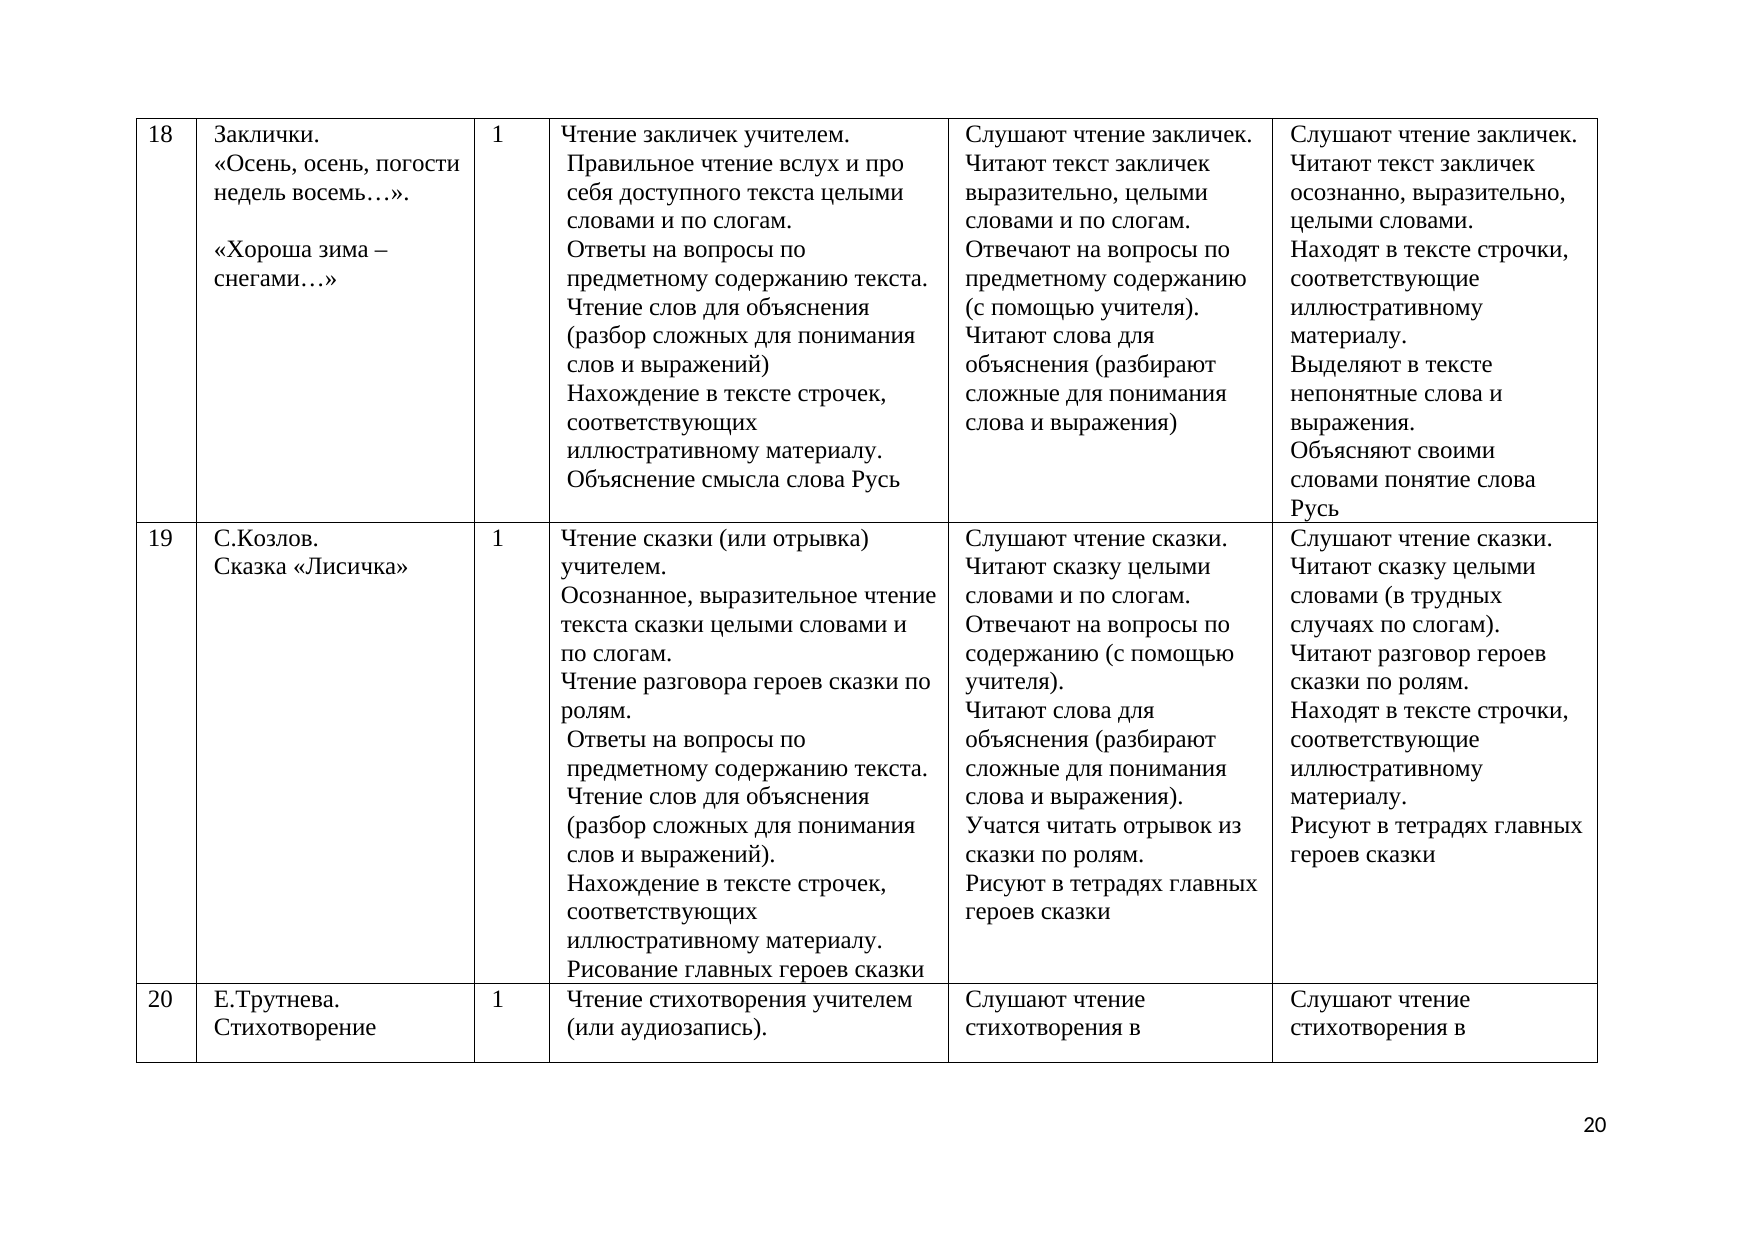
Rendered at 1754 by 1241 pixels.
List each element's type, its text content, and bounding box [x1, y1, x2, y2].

table_cell Слушают чтение сказки. Читают сказку целыми словами (в трудных случаях по слогам). Читают разговор героев сказки по ролям. Находят в тексте строчки, соответствующие иллюстративному материалу. Рисуют в тетрадях главных героев сказки [1273, 523, 1597, 983]
table_cell С.Козлов. Сказка «Лисичка» [197, 523, 474, 983]
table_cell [197, 984, 474, 1062]
table_cell Чтение сказки (или отрывка) учителем. Осознанное, выразительное чтение текста сказки целыми словами и по слогам. Чтение разговора героев сказки по ролям. Ответы на вопросы по предметному содержанию текста. Чтение слов для объяснения (разбор сложных для понимания слов и выражений). Нахождение в тексте строчек, соответствующих иллюстративному материалу. Рисование главных героев сказки [550, 523, 948, 983]
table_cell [1273, 984, 1597, 1062]
table_header Слушают чтение закличек. Читают текст закличек выразительно, целыми словами и по слогам. Отвечают на вопросы по предметному содержанию (с помощью учителя). Читают слова для объяснения (разбирают сложные для понимания слова и выражения) [949, 119, 1272, 522]
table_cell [550, 984, 948, 1062]
table_cell Слушают чтение сказки. Читают сказку целыми словами и по слогам. Отвечают на вопросы по содержанию (с помощью учителя). Читают слова для объяснения (разбирают сложные для понимания слова и выражения). Учатся читать отрывок из сказки по ролям. Рисуют в тетрадях главных героев сказки [949, 523, 1272, 983]
table_cell 1 [475, 523, 549, 983]
table_header 1 [475, 119, 549, 522]
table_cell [949, 984, 1272, 1062]
table_cell 19 [137, 523, 196, 983]
table_header 18 [137, 119, 196, 522]
table_header Слушают чтение закличек. Читают текст закличек осознанно, выразительно, целыми словами. Находят в тексте строчки, соответствующие иллюстративному материалу. Выделяют в тексте непонятные слова и выражения. Объясняют своими словами понятие слова Русь [1273, 119, 1597, 522]
table_cell 1 [475, 984, 549, 1062]
table_header Чтение закличек учителем. Правильное чтение вслух и про себя доступного текста целыми словами и по слогам. Ответы на вопросы по предметному содержанию текста. Чтение слов для объяснения (разбор сложных для понимания слов и выражений) Нахождение в тексте строчек, соответствующих иллюстративному материалу. Объяснение смысла слова Русь [550, 119, 948, 522]
table_header Заклички. «Осень, осень, погости недель восемь…». «Хороша зима – снегами…» [197, 119, 474, 522]
table_cell 20 [137, 984, 196, 1062]
